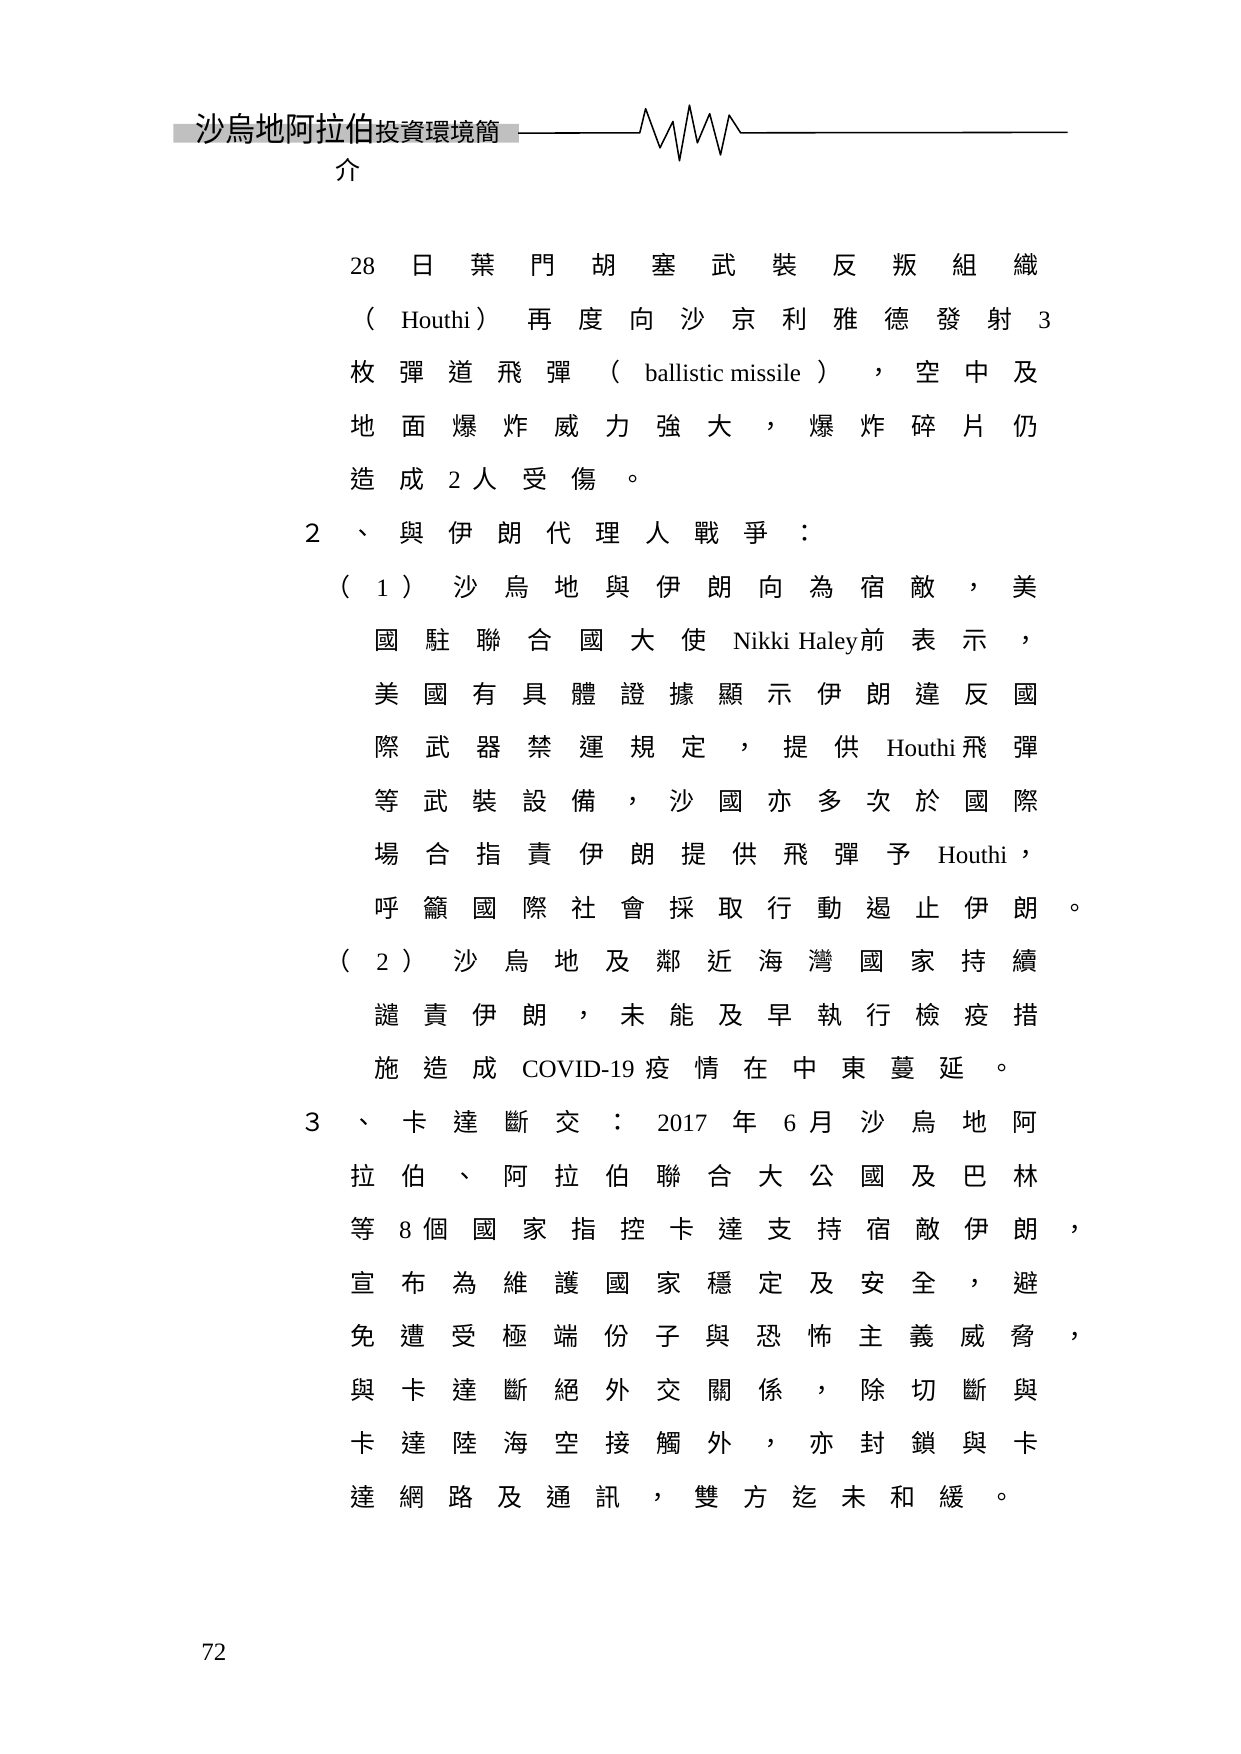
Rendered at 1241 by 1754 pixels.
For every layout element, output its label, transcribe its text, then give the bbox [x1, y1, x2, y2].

text ２、與伊朗代理人戰爭： [276, 505, 1063, 558]
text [276, 237, 1063, 505]
text （1）沙烏地與伊朗向為宿敵，美國駐聯合國大使Nikki Haley前表示，美國有具體證據顯示伊朗違反國際武器禁運規定，提供Houthi飛彈等武裝設備，沙國亦多次於國際場合指責伊朗提供飛彈予Houthi，呼籲國際社會採取行動遏止伊朗。 [301, 558, 1063, 933]
text ３、卡達斷交：2017年6月沙烏地阿拉伯、阿拉伯聯合大公國及巴林等8個國家指控卡達支持宿敵伊朗，宣布為維護國家穩定及安全，避免遭受極端份子與恐怖主義威脅，與卡達斷絕外交關係，除切斷與卡達陸海空接觸外，亦封鎖與卡達網路及通訊，雙方迄未和緩。 [276, 1094, 1063, 1522]
text （2）沙烏地及鄰近海灣國家持續譴責伊朗，未能及早執行檢疫措施造成COVID-19疫情在中東蔓延。 [301, 933, 1063, 1094]
